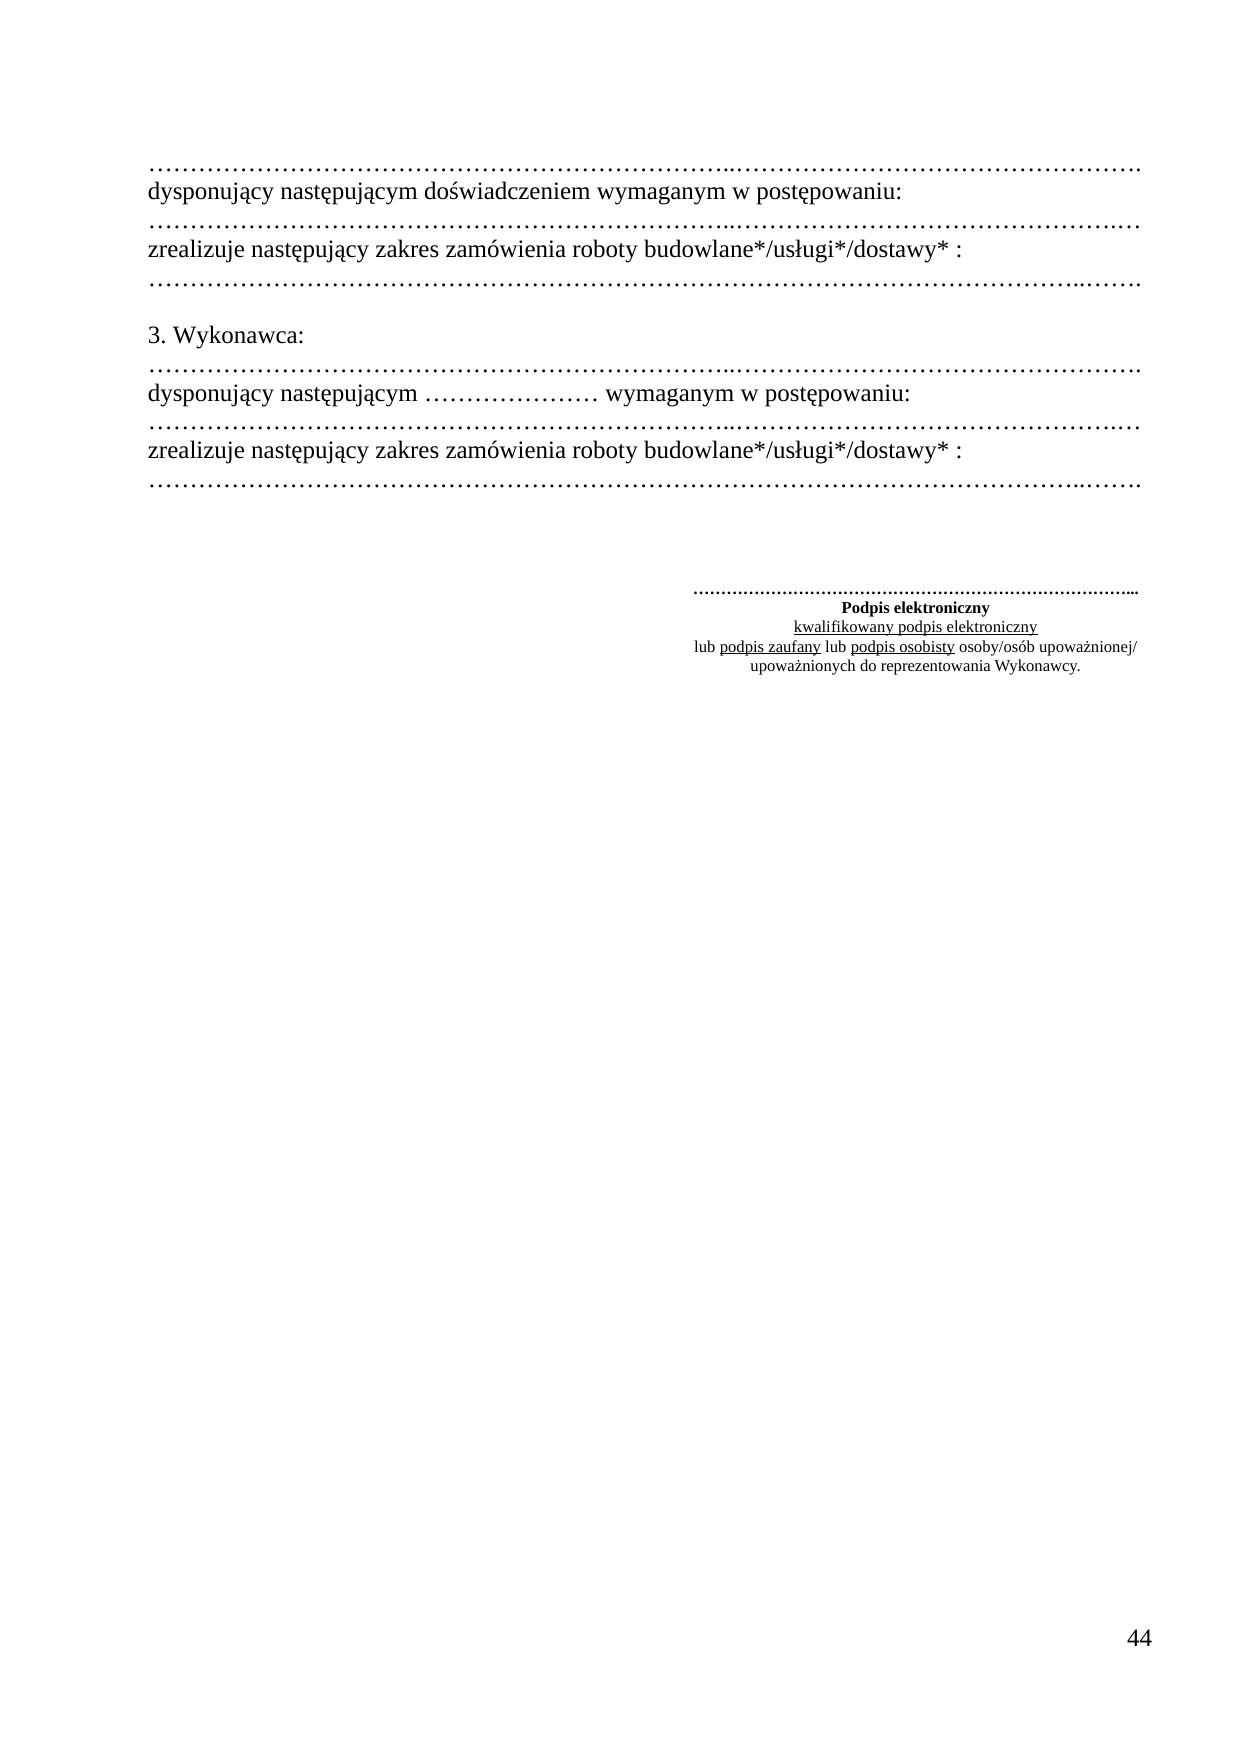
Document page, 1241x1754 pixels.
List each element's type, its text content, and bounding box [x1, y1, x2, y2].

text ……………………………………………………………..…………………………………………. [148, 349, 1152, 378]
text kwalifikowany podpis elektroniczny [679, 617, 1152, 636]
text dysponujący następującym ………………… wymaganym w postępowaniu: [148, 378, 1152, 406]
text dysponujący następującym doświadczeniem wymaganym w postępowaniu: [148, 176, 1152, 205]
text ……………………………………………………………………... [679, 579, 1152, 598]
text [148, 205, 1152, 234]
text ……………………………………………………………..……………………………………….… [148, 406, 1152, 435]
text lub podpis zaufany lub podpis osobisty osoby/osób upoważnionej/ [679, 636, 1152, 656]
text Podpis elektroniczny [679, 598, 1152, 617]
text …………………………………………………………………………………………………..……. [148, 263, 1152, 291]
text 3. Wykonawca: [148, 320, 1152, 349]
text zrealizuje następujący zakres zamówienia roboty budowlane*/usługi*/dostawy* : [148, 435, 1152, 464]
text upoważnionych do reprezentowania Wykonawcy. [679, 656, 1152, 675]
text ……………………………………………………………..…………………………………………. [148, 148, 1152, 176]
text …………………………………………………………………………………………………..……. [148, 464, 1152, 493]
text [148, 234, 1152, 263]
